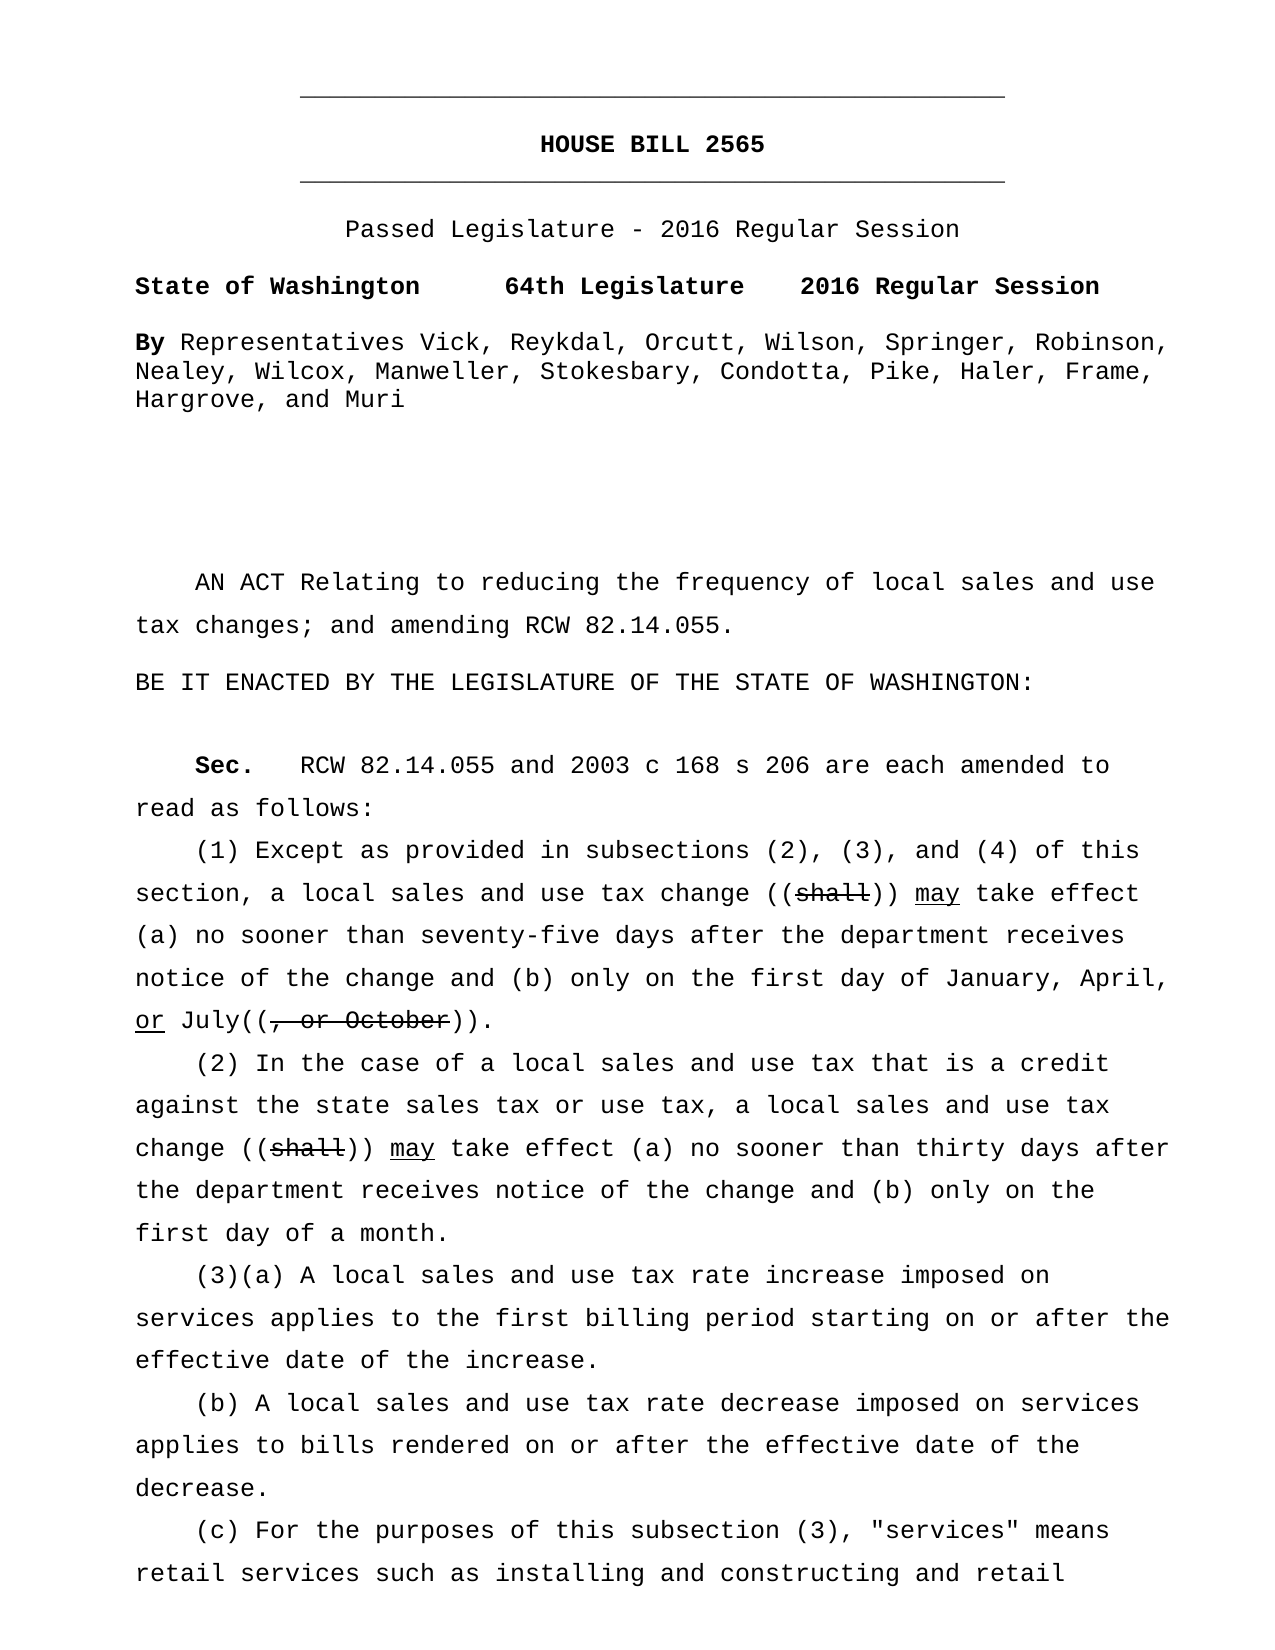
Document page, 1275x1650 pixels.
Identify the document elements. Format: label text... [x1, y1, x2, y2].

text AN ACT Relating to reducing the frequency of local sales and use tax changes; and amending RCW 82.14.055. [135, 557, 1170, 642]
text (3)(a) A local sales and use tax rate increase imposed on services applies to the first billing period starting on or after the effective date of the increase. [135, 1250, 1170, 1377]
text Sec. RCW 82.14.055 and 2003 c 168 s 206 are each amended to read as follows: [135, 740, 1170, 825]
text State of Washington 64th Legislature 2016 Regular Session [135, 273, 1170, 302]
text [135, 1505, 1170, 1590]
text By Representatives Vick, Reykdal, Orcutt, Wilson, Springer, Robinson, Nealey, Wilcox, Manweller, Stokesbary, Condotta, Pike, Haler, Frame, Hargrove, and Muri [135, 330, 1170, 415]
text HOUSE BILL 2565 [135, 132, 1170, 160]
text BE IT ENACTED BY THE LEGISLATURE OF THE STATE OF WASHINGTON: [135, 670, 1170, 698]
text (b) A local sales and use tax rate decrease imposed on services applies to bills rendered on or after the effective date of the decrease. [135, 1377, 1170, 1505]
text _______________________________________________ [135, 75, 1170, 103]
text Passed Legislature - 2016 Regular Session [135, 217, 1170, 245]
text _______________________________________________ [135, 160, 1170, 188]
text (1) Except as provided in subsections (2), (3), and (4) of this section, a local sales and use tax change ((shall)) may take effect (a) no sooner than seventy-five days after the department receives notice of the change and (b) only on the first day of January, April, or July((, or October)). [135, 825, 1170, 1037]
text (2) In the case of a local sales and use tax that is a credit against the state sales tax or use tax, a local sales and use tax change ((shall)) may take effect (a) no sooner than thirty days after the department receives notice of the change and (b) only on the first day of a month. [135, 1037, 1170, 1250]
